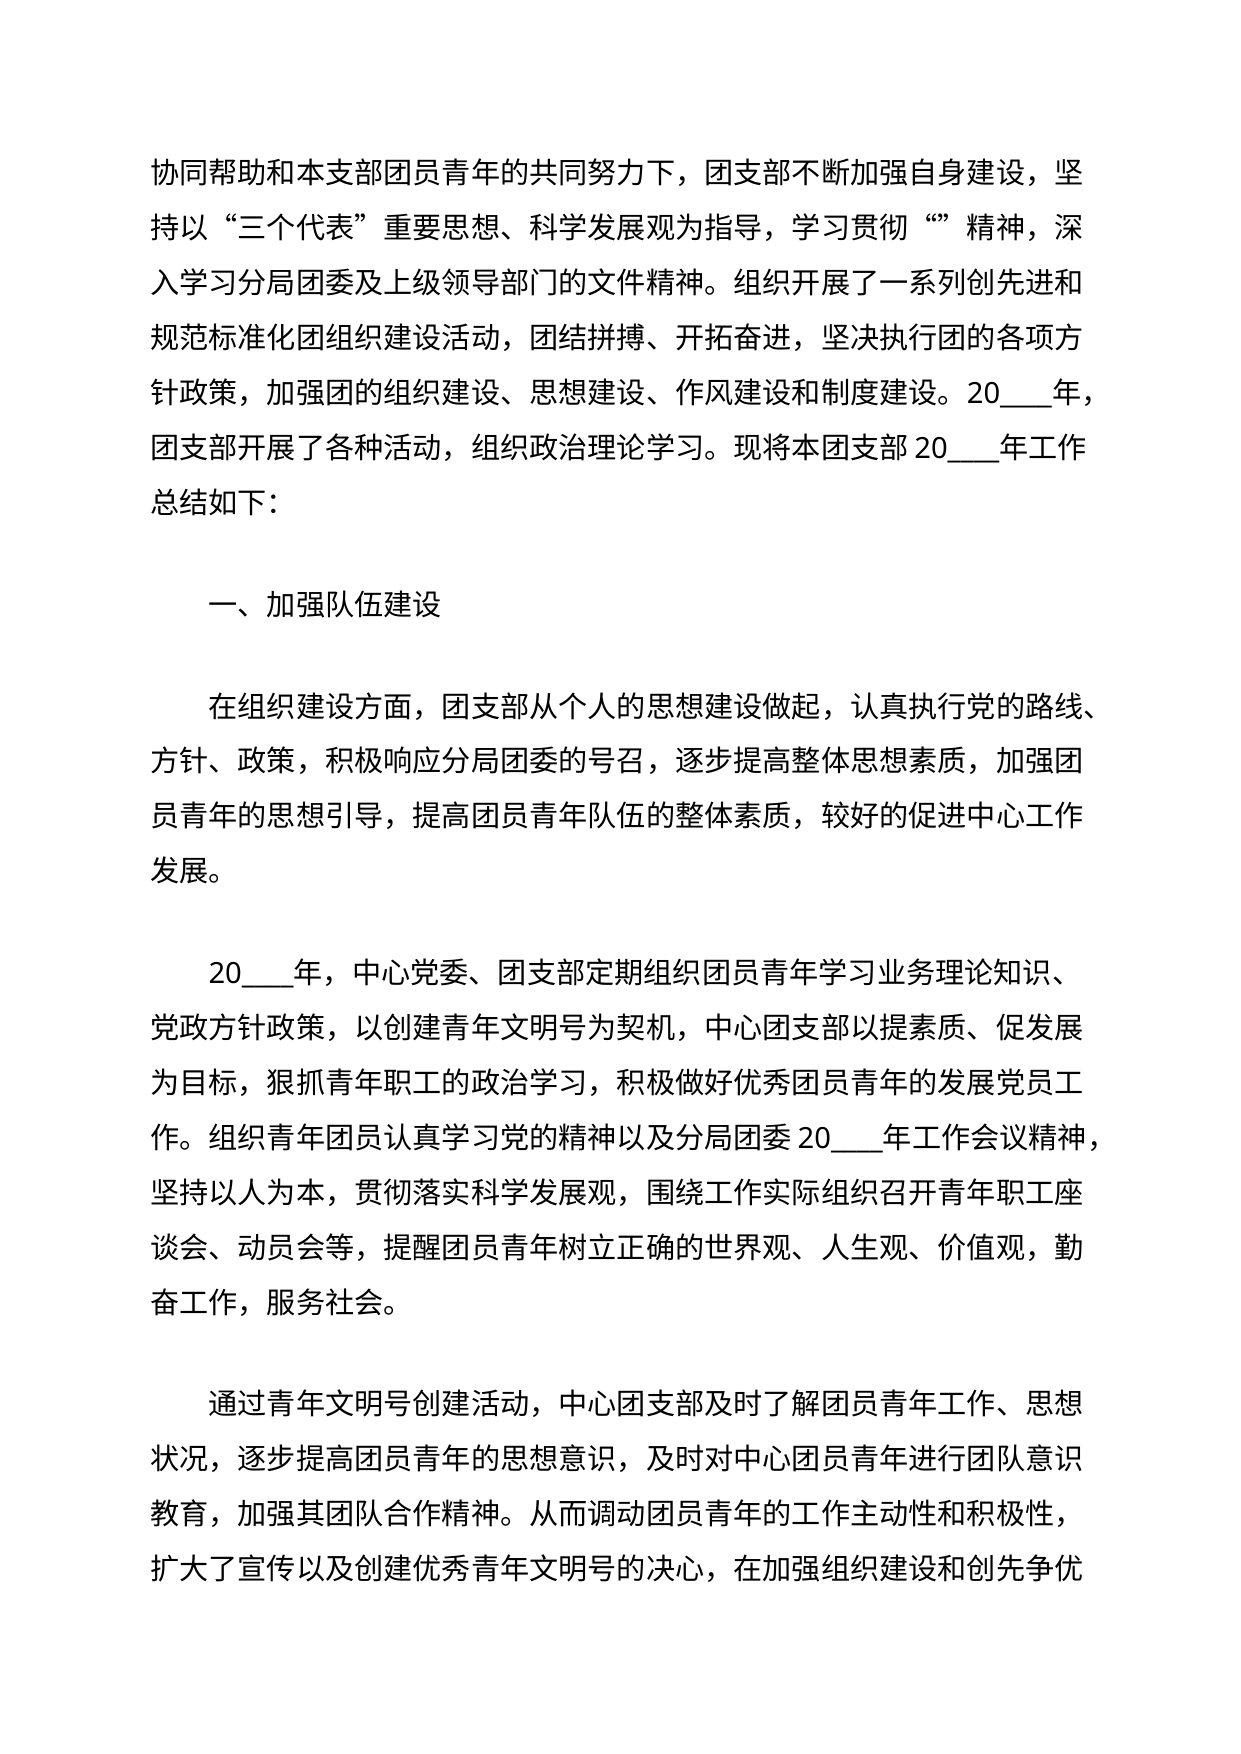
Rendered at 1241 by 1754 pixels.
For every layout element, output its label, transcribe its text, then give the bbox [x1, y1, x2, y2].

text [150, 1381, 1090, 1588]
text 一、加强队伍建设 [150, 581, 1090, 624]
text 20____年，中心党委、团支部定期组织团员青年学习业务理论知识、党政方针政策，以创建青年文明号为契机，中心团支部以提素质、促发展为目标，狠抓青年职工的政治学习，积极做好优秀团员青年的发展党员工作。组织青年团员认真学习党的精神以及分局团委20____年工作会议精神，坚持以人为本，贯彻落实科学发展观，围绕工作实际组织召开青年职工座谈会、动员会等，提醒团员青年树立正确的世界观、人生观、价值观，勤奋工作，服务社会。 [150, 949, 1090, 1321]
text 在组织建设方面，团支部从个人的思想建设做起，认真执行党的路线、方针、政策，积极响应分局团委的号召，逐步提高整体思想素质，加强团员青年的思想引导，提高团员青年队伍的整体素质，较好的促进中心工作发展。 [150, 683, 1090, 890]
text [150, 150, 1090, 522]
